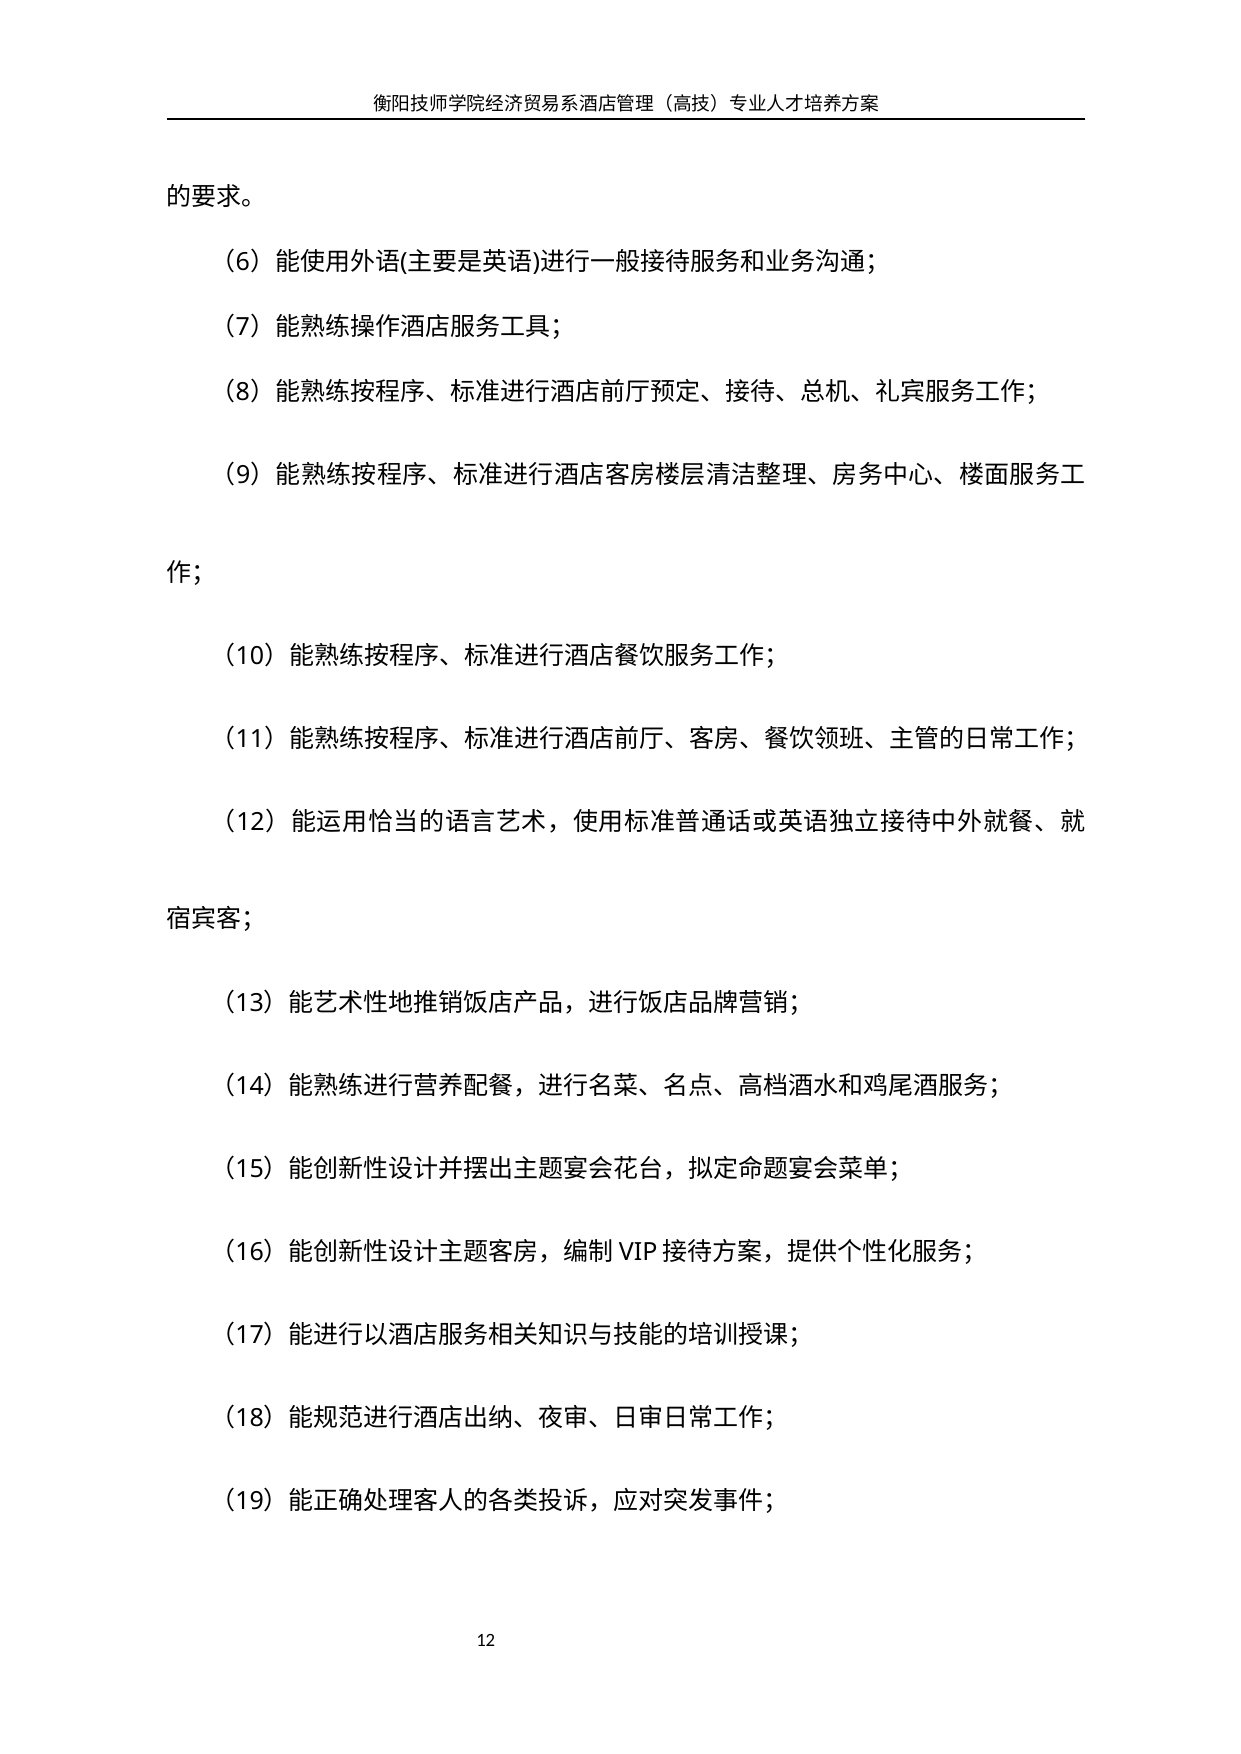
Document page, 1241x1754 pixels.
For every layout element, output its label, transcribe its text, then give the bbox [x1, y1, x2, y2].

text （19）能正确处理客人的各类投诉，应对突发事件； [167, 1466, 1085, 1531]
text （18）能规范进行酒店出纳、夜审、日审日常工作； [167, 1383, 1085, 1448]
text （8）能熟练按程序、标准进行酒店前厅预定、接待、总机、礼宾服务工作； [167, 357, 1085, 422]
text （7）能熟练操作酒店服务工具； [167, 292, 1085, 357]
text （16）能创新性设计主题客房，编制VIP接待方案，提供个性化服务； [167, 1217, 1085, 1282]
text （11）能熟练按程序、标准进行酒店前厅、客房、餐饮领班、主管的日常工作； [167, 704, 1085, 769]
text （12）能运用恰当的语言艺术，使用标准普通话或英语独立接待中外就餐、就宿宾客； [167, 787, 1085, 949]
text （17）能进行以酒店服务相关知识与技能的培训授课； [167, 1300, 1085, 1365]
text （6）能使用外语(主要是英语)进行一般接待服务和业务沟通； [167, 227, 1085, 292]
text （15）能创新性设计并摆出主题宴会花台，拟定命题宴会菜单； [167, 1134, 1085, 1199]
text （9）能熟练按程序、标准进行酒店客房楼层清洁整理、房务中心、楼面服务工作； [167, 440, 1085, 603]
text （10）能熟练按程序、标准进行酒店餐饮服务工作； [167, 621, 1085, 686]
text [167, 162, 1085, 227]
text （13）能艺术性地推销饭店产品，进行饭店品牌营销； [167, 968, 1085, 1033]
text （14）能熟练进行营养配餐，进行名菜、名点、高档酒水和鸡尾酒服务； [167, 1051, 1085, 1116]
